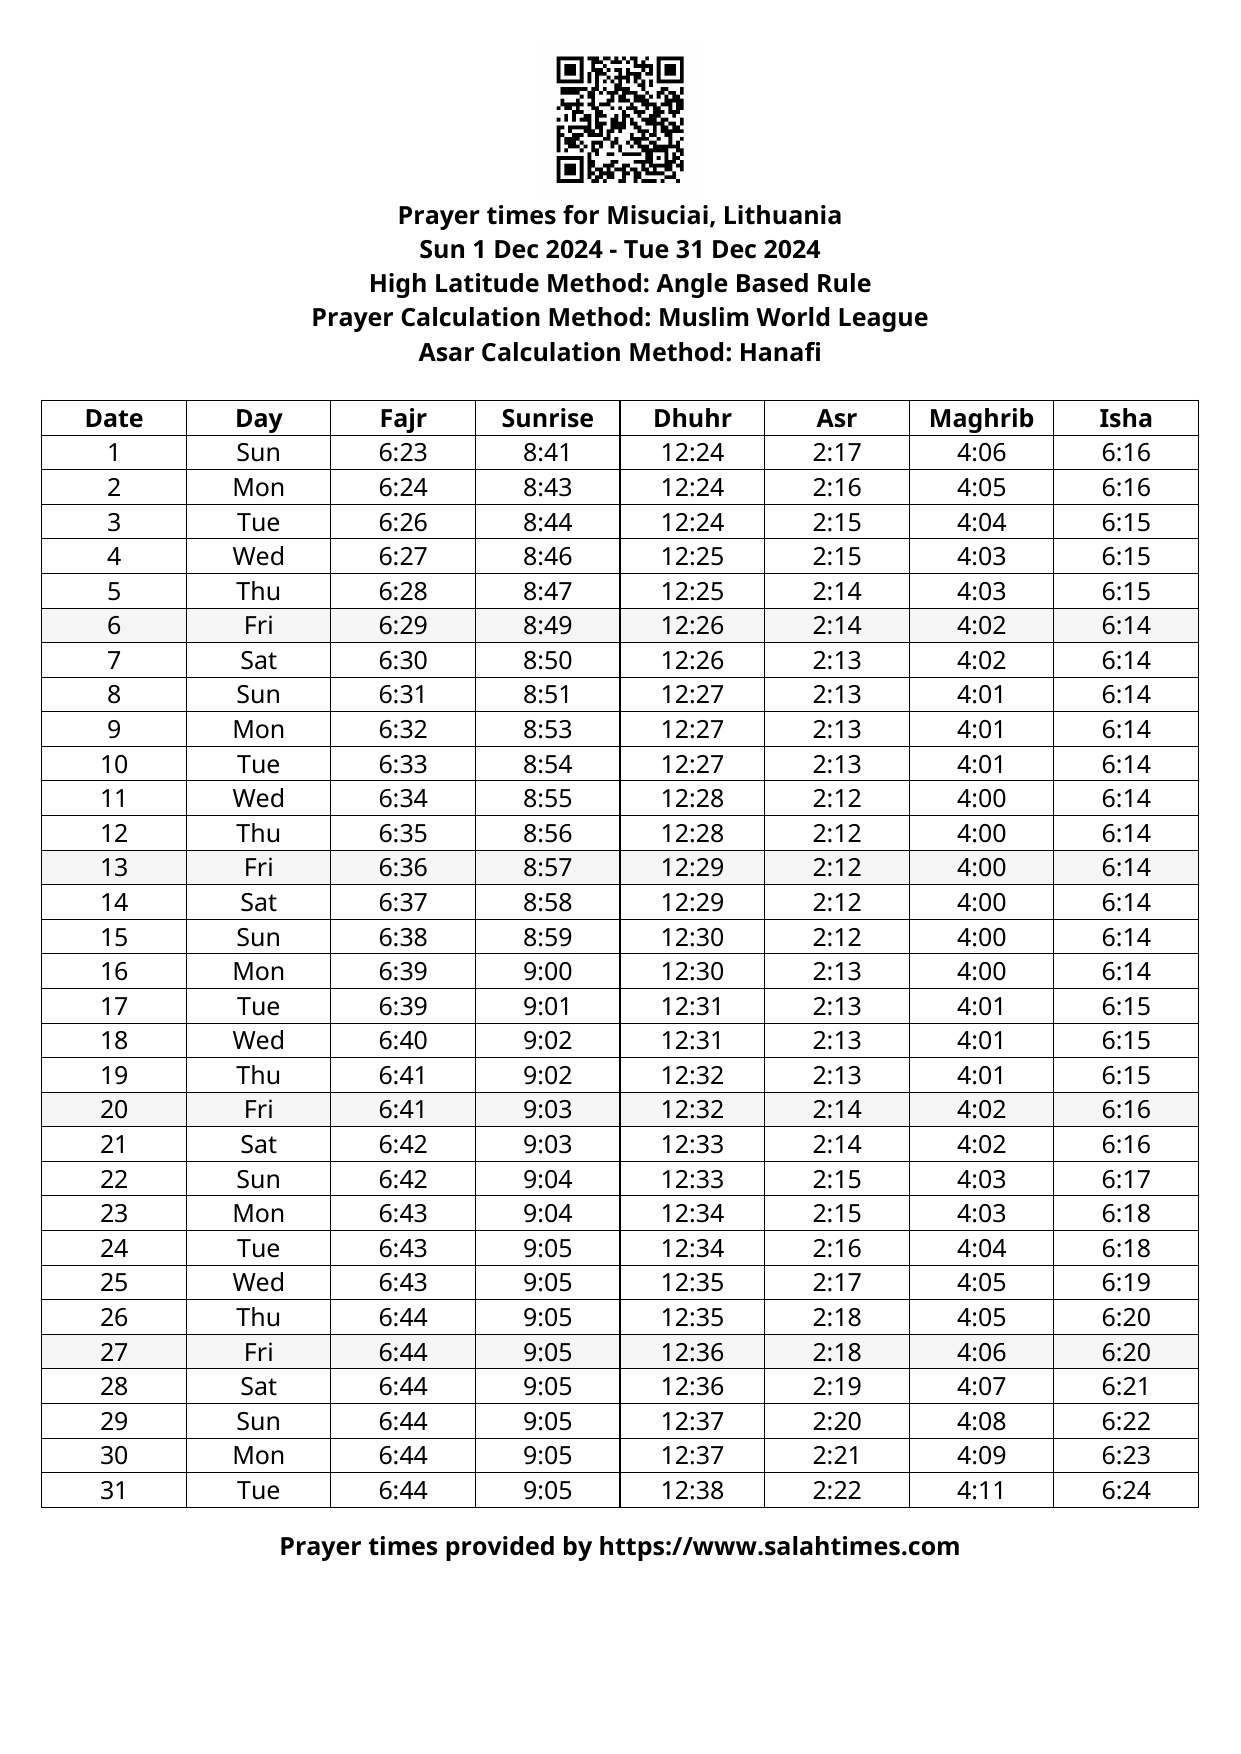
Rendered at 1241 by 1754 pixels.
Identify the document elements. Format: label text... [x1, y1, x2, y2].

table_cell 6:44 [331, 1369, 475, 1403]
picture [542, 41, 699, 198]
table_cell 4:01 [910, 989, 1053, 1022]
table_cell 6:15 [1054, 539, 1198, 573]
table_cell Mon [187, 1196, 330, 1230]
table_cell Sat [187, 1369, 330, 1403]
table_cell 9:04 [476, 1196, 619, 1230]
table_cell Sat [187, 643, 330, 677]
table_cell 24 [42, 1231, 186, 1264]
table_cell 9:00 [476, 954, 619, 988]
table_cell 2:12 [765, 920, 909, 953]
table_header Isha [1054, 401, 1198, 434]
table_cell 4:03 [910, 539, 1053, 573]
table_cell 26 [42, 1300, 186, 1334]
table_cell 2:15 [765, 1162, 909, 1195]
table_cell 4:03 [910, 574, 1053, 607]
text Asar Calculation Method: Hanafi [42, 334, 1198, 368]
table_cell 2:18 [765, 1300, 909, 1334]
table_cell 2:15 [765, 539, 909, 573]
table_cell 16 [42, 954, 186, 988]
table_cell 12:37 [621, 1439, 764, 1472]
table_cell 12:24 [621, 470, 764, 504]
table_cell 12:30 [621, 954, 764, 988]
table_cell 6:15 [1054, 1024, 1198, 1057]
table_cell 30 [42, 1439, 186, 1472]
table_cell 14 [42, 885, 186, 919]
table_cell 6:14 [1054, 885, 1198, 919]
table_cell 2:14 [765, 1127, 909, 1161]
table_cell 8:49 [476, 609, 619, 642]
table_cell 2:12 [765, 885, 909, 919]
table_cell 4:01 [910, 712, 1053, 746]
table_cell 4:07 [910, 1369, 1053, 1403]
table_cell Wed [187, 1024, 330, 1057]
table_cell 2:12 [765, 816, 909, 849]
table_cell 2:14 [765, 574, 909, 607]
table_cell 2:12 [765, 851, 909, 884]
table_cell 2:19 [765, 1369, 909, 1403]
table_cell 6:41 [331, 1058, 475, 1092]
table_cell 12:24 [621, 505, 764, 538]
table_cell 2:15 [765, 1196, 909, 1230]
table_cell 6:39 [331, 989, 475, 1022]
table_cell 2:17 [765, 436, 909, 469]
table_cell 6:27 [331, 539, 475, 573]
table_cell Sun [187, 678, 330, 711]
table_cell 9:02 [476, 1024, 619, 1057]
table_cell 2 [42, 470, 186, 504]
table_cell 6:31 [331, 678, 475, 711]
table_cell 6:43 [331, 1266, 475, 1299]
table_cell 6:24 [1054, 1473, 1198, 1507]
table_cell 6:18 [1054, 1231, 1198, 1264]
table_cell 12:33 [621, 1162, 764, 1195]
table_cell 12:35 [621, 1300, 764, 1334]
table_cell 2:12 [765, 781, 909, 815]
table_cell 6:40 [331, 1024, 475, 1057]
table_cell 8 [42, 678, 186, 711]
table_cell Thu [187, 816, 330, 849]
table_cell 3 [42, 505, 186, 538]
table_cell 9:02 [476, 1058, 619, 1092]
table_cell 6:38 [331, 920, 475, 953]
table_cell Mon [187, 712, 330, 746]
table_cell 6:28 [331, 574, 475, 607]
table_cell 12:28 [621, 781, 764, 815]
table_cell 2:20 [765, 1404, 909, 1437]
table_cell 12:37 [621, 1404, 764, 1437]
table_cell Wed [187, 1266, 330, 1299]
table_cell 18 [42, 1024, 186, 1057]
table_cell 6:14 [1054, 954, 1198, 988]
table_cell 4:01 [910, 1058, 1053, 1092]
table_cell 8:55 [476, 781, 619, 815]
table_cell 4:05 [910, 1300, 1053, 1334]
table_cell 4:00 [910, 920, 1053, 953]
table_cell 8:51 [476, 678, 619, 711]
table_cell 12:31 [621, 989, 764, 1022]
table_cell 2:18 [765, 1335, 909, 1368]
table_cell 12:36 [621, 1369, 764, 1403]
table_cell 4:02 [910, 1093, 1053, 1126]
table_cell 12:26 [621, 609, 764, 642]
table_cell 2:13 [765, 712, 909, 746]
table_cell 12:35 [621, 1266, 764, 1299]
table_cell 2:16 [765, 1231, 909, 1264]
table_cell Sat [187, 885, 330, 919]
table_cell 8:43 [476, 470, 619, 504]
table_cell 6:16 [1054, 1127, 1198, 1161]
table_cell 6:16 [1054, 436, 1198, 469]
table_cell 23 [42, 1196, 186, 1230]
table_cell 6:15 [1054, 574, 1198, 607]
table_cell 4:06 [910, 436, 1053, 469]
text Sun 1 Dec 2024 - Tue 31 Dec 2024 [42, 232, 1198, 266]
table_cell 6:42 [331, 1162, 475, 1195]
table_cell 9:01 [476, 989, 619, 1022]
table_cell Fri [187, 1335, 330, 1368]
table_cell 2:22 [765, 1473, 909, 1507]
table_cell 12:31 [621, 1024, 764, 1057]
table_cell 12:34 [621, 1231, 764, 1264]
table_cell 12:34 [621, 1196, 764, 1230]
table_cell Sat [187, 1127, 330, 1161]
table_cell 4:00 [910, 954, 1053, 988]
table_cell 9:05 [476, 1404, 619, 1437]
table_cell Mon [187, 954, 330, 988]
table_cell 6:34 [331, 781, 475, 815]
table_cell 4:00 [910, 816, 1053, 849]
table_cell 12:25 [621, 574, 764, 607]
table_cell 12:30 [621, 920, 764, 953]
table_cell 6:44 [331, 1404, 475, 1437]
table_cell Fri [187, 1093, 330, 1126]
table_cell 6:43 [331, 1196, 475, 1230]
table_cell 4:04 [910, 505, 1053, 538]
table_header Maghrib [910, 401, 1053, 434]
table_cell 6:36 [331, 851, 475, 884]
table_cell Wed [187, 539, 330, 573]
table_cell 27 [42, 1335, 186, 1368]
table_cell 8:50 [476, 643, 619, 677]
table_cell 6:26 [331, 505, 475, 538]
table_cell 12:29 [621, 885, 764, 919]
table_cell 8:59 [476, 920, 619, 953]
table_cell 4:02 [910, 609, 1053, 642]
table_cell 6:19 [1054, 1266, 1198, 1299]
table_cell 6:43 [331, 1231, 475, 1264]
table_cell 2:13 [765, 643, 909, 677]
table_cell 12:27 [621, 747, 764, 780]
table_cell 4 [42, 539, 186, 573]
table_cell 4:03 [910, 1196, 1053, 1230]
table_cell 29 [42, 1404, 186, 1437]
table_cell 2:14 [765, 1093, 909, 1126]
table_cell 12:32 [621, 1093, 764, 1126]
table_cell 6:14 [1054, 712, 1198, 746]
table_cell 6:14 [1054, 678, 1198, 711]
table_cell 31 [42, 1473, 186, 1507]
text Prayer Calculation Method: Muslim World League [42, 300, 1198, 334]
table_cell 10 [42, 747, 186, 780]
table_cell 6:44 [331, 1300, 475, 1334]
table_cell 4:00 [910, 781, 1053, 815]
table_cell Sun [187, 436, 330, 469]
table_cell Mon [187, 1439, 330, 1472]
table_cell 9:05 [476, 1439, 619, 1472]
text High Latitude Method: Angle Based Rule [42, 266, 1198, 300]
table_cell 19 [42, 1058, 186, 1092]
table_cell 6:33 [331, 747, 475, 780]
table_cell 12 [42, 816, 186, 849]
table_cell 22 [42, 1162, 186, 1195]
text Prayer times for Misuciai, Lithuania [42, 198, 1198, 232]
table_cell 4:02 [910, 1127, 1053, 1161]
table_cell 8:46 [476, 539, 619, 573]
table_cell 8:56 [476, 816, 619, 849]
table_cell 6:32 [331, 712, 475, 746]
text Prayer times provided by https://www.salahtimes.com [42, 1528, 1198, 1563]
table_cell 8:57 [476, 851, 619, 884]
table_cell 5 [42, 574, 186, 607]
table_cell Fri [187, 851, 330, 884]
table_cell 6:39 [331, 954, 475, 988]
table_cell 4:05 [910, 470, 1053, 504]
table_cell 12:32 [621, 1058, 764, 1092]
table_cell 4:08 [910, 1404, 1053, 1437]
table_cell 4:11 [910, 1473, 1053, 1507]
table_cell 9:05 [476, 1266, 619, 1299]
table_cell 6:18 [1054, 1196, 1198, 1230]
table_cell Sun [187, 920, 330, 953]
table_cell 12:33 [621, 1127, 764, 1161]
table_cell 6:44 [331, 1473, 475, 1507]
table_cell 8:47 [476, 574, 619, 607]
table_cell 2:15 [765, 505, 909, 538]
table_cell Sun [187, 1162, 330, 1195]
table_cell 9:05 [476, 1231, 619, 1264]
table_cell 8:41 [476, 436, 619, 469]
table_cell 9:03 [476, 1127, 619, 1161]
table_cell 6:20 [1054, 1335, 1198, 1368]
table_cell 12:38 [621, 1473, 764, 1507]
table_cell 2:13 [765, 1058, 909, 1092]
table_cell 2:13 [765, 989, 909, 1022]
table_cell 15 [42, 920, 186, 953]
table_cell 6:37 [331, 885, 475, 919]
table_cell 6:15 [1054, 1058, 1198, 1092]
table_cell 2:13 [765, 1024, 909, 1057]
table_cell 9:05 [476, 1473, 619, 1507]
table_cell 9:05 [476, 1335, 619, 1368]
table_cell 6:14 [1054, 643, 1198, 677]
table_header Fajr [331, 401, 475, 434]
table_cell 6:41 [331, 1093, 475, 1126]
table_cell 6:14 [1054, 920, 1198, 953]
table_cell 6:16 [1054, 470, 1198, 504]
table_cell 2:13 [765, 678, 909, 711]
table_cell 8:44 [476, 505, 619, 538]
table_cell Tue [187, 989, 330, 1022]
table_cell 4:04 [910, 1231, 1053, 1264]
table_cell 4:03 [910, 1162, 1053, 1195]
table_header Day [187, 401, 330, 434]
table_cell 7 [42, 643, 186, 677]
table_cell Thu [187, 1300, 330, 1334]
table_cell 2:16 [765, 470, 909, 504]
table_header Sunrise [476, 401, 619, 434]
table_cell 6:44 [331, 1335, 475, 1368]
table_cell 4:02 [910, 643, 1053, 677]
table_cell 6:14 [1054, 609, 1198, 642]
table_cell 2:13 [765, 747, 909, 780]
table_cell 21 [42, 1127, 186, 1161]
table_cell 6:30 [331, 643, 475, 677]
table_cell 6:16 [1054, 1093, 1198, 1126]
table_cell 2:13 [765, 954, 909, 988]
table_cell 6:14 [1054, 781, 1198, 815]
table_cell 4:01 [910, 678, 1053, 711]
table_cell 9:05 [476, 1300, 619, 1334]
table_cell 20 [42, 1093, 186, 1126]
table_cell 6:23 [331, 436, 475, 469]
table_cell 12:25 [621, 539, 764, 573]
table_cell 4:05 [910, 1266, 1053, 1299]
table_cell 6:14 [1054, 851, 1198, 884]
table_cell 6:23 [1054, 1439, 1198, 1472]
table_cell 2:21 [765, 1439, 909, 1472]
table_cell 6:22 [1054, 1404, 1198, 1437]
table_cell Thu [187, 574, 330, 607]
table_cell 4:00 [910, 851, 1053, 884]
table_cell 4:00 [910, 885, 1053, 919]
table_cell Sun [187, 1404, 330, 1437]
table_cell 17 [42, 989, 186, 1022]
table_cell 9:05 [476, 1369, 619, 1403]
table_cell 4:09 [910, 1439, 1053, 1472]
table_cell 6:29 [331, 609, 475, 642]
table_cell 13 [42, 851, 186, 884]
table_cell 4:06 [910, 1335, 1053, 1368]
table_cell 12:24 [621, 436, 764, 469]
table_cell 12:36 [621, 1335, 764, 1368]
table_cell 8:58 [476, 885, 619, 919]
table_cell 4:01 [910, 747, 1053, 780]
table_cell 12:27 [621, 712, 764, 746]
table_cell Fri [187, 609, 330, 642]
table_header Date [42, 401, 186, 434]
table_cell Tue [187, 1473, 330, 1507]
table_cell 6:15 [1054, 505, 1198, 538]
table_cell 6:20 [1054, 1300, 1198, 1334]
table_cell Tue [187, 1231, 330, 1264]
table_cell Mon [187, 470, 330, 504]
table_cell 11 [42, 781, 186, 815]
table_cell 2:14 [765, 609, 909, 642]
table_cell 6:21 [1054, 1369, 1198, 1403]
table_cell 9 [42, 712, 186, 746]
table_cell Wed [187, 781, 330, 815]
table_cell 8:53 [476, 712, 619, 746]
table_cell Thu [187, 1058, 330, 1092]
table_cell 12:26 [621, 643, 764, 677]
table_cell 9:04 [476, 1162, 619, 1195]
table_cell 8:54 [476, 747, 619, 780]
table_cell 25 [42, 1266, 186, 1299]
table_cell 4:01 [910, 1024, 1053, 1057]
table_cell 6:17 [1054, 1162, 1198, 1195]
table_cell 2:17 [765, 1266, 909, 1299]
table_cell 6:14 [1054, 747, 1198, 780]
table_cell 6:42 [331, 1127, 475, 1161]
table_cell 6:44 [331, 1439, 475, 1472]
table_header Dhuhr [621, 401, 764, 434]
table_cell 6:35 [331, 816, 475, 849]
table_cell Tue [187, 747, 330, 780]
table_cell 6:24 [331, 470, 475, 504]
table_cell 6:15 [1054, 989, 1198, 1022]
table_cell 28 [42, 1369, 186, 1403]
table_cell 12:27 [621, 678, 764, 711]
table_cell 6:14 [1054, 816, 1198, 849]
table_cell 9:03 [476, 1093, 619, 1126]
table_cell 12:29 [621, 851, 764, 884]
table_cell Tue [187, 505, 330, 538]
table_cell 1 [42, 436, 186, 469]
table_cell 6 [42, 609, 186, 642]
table_header Asr [765, 401, 909, 434]
table_cell 12:28 [621, 816, 764, 849]
